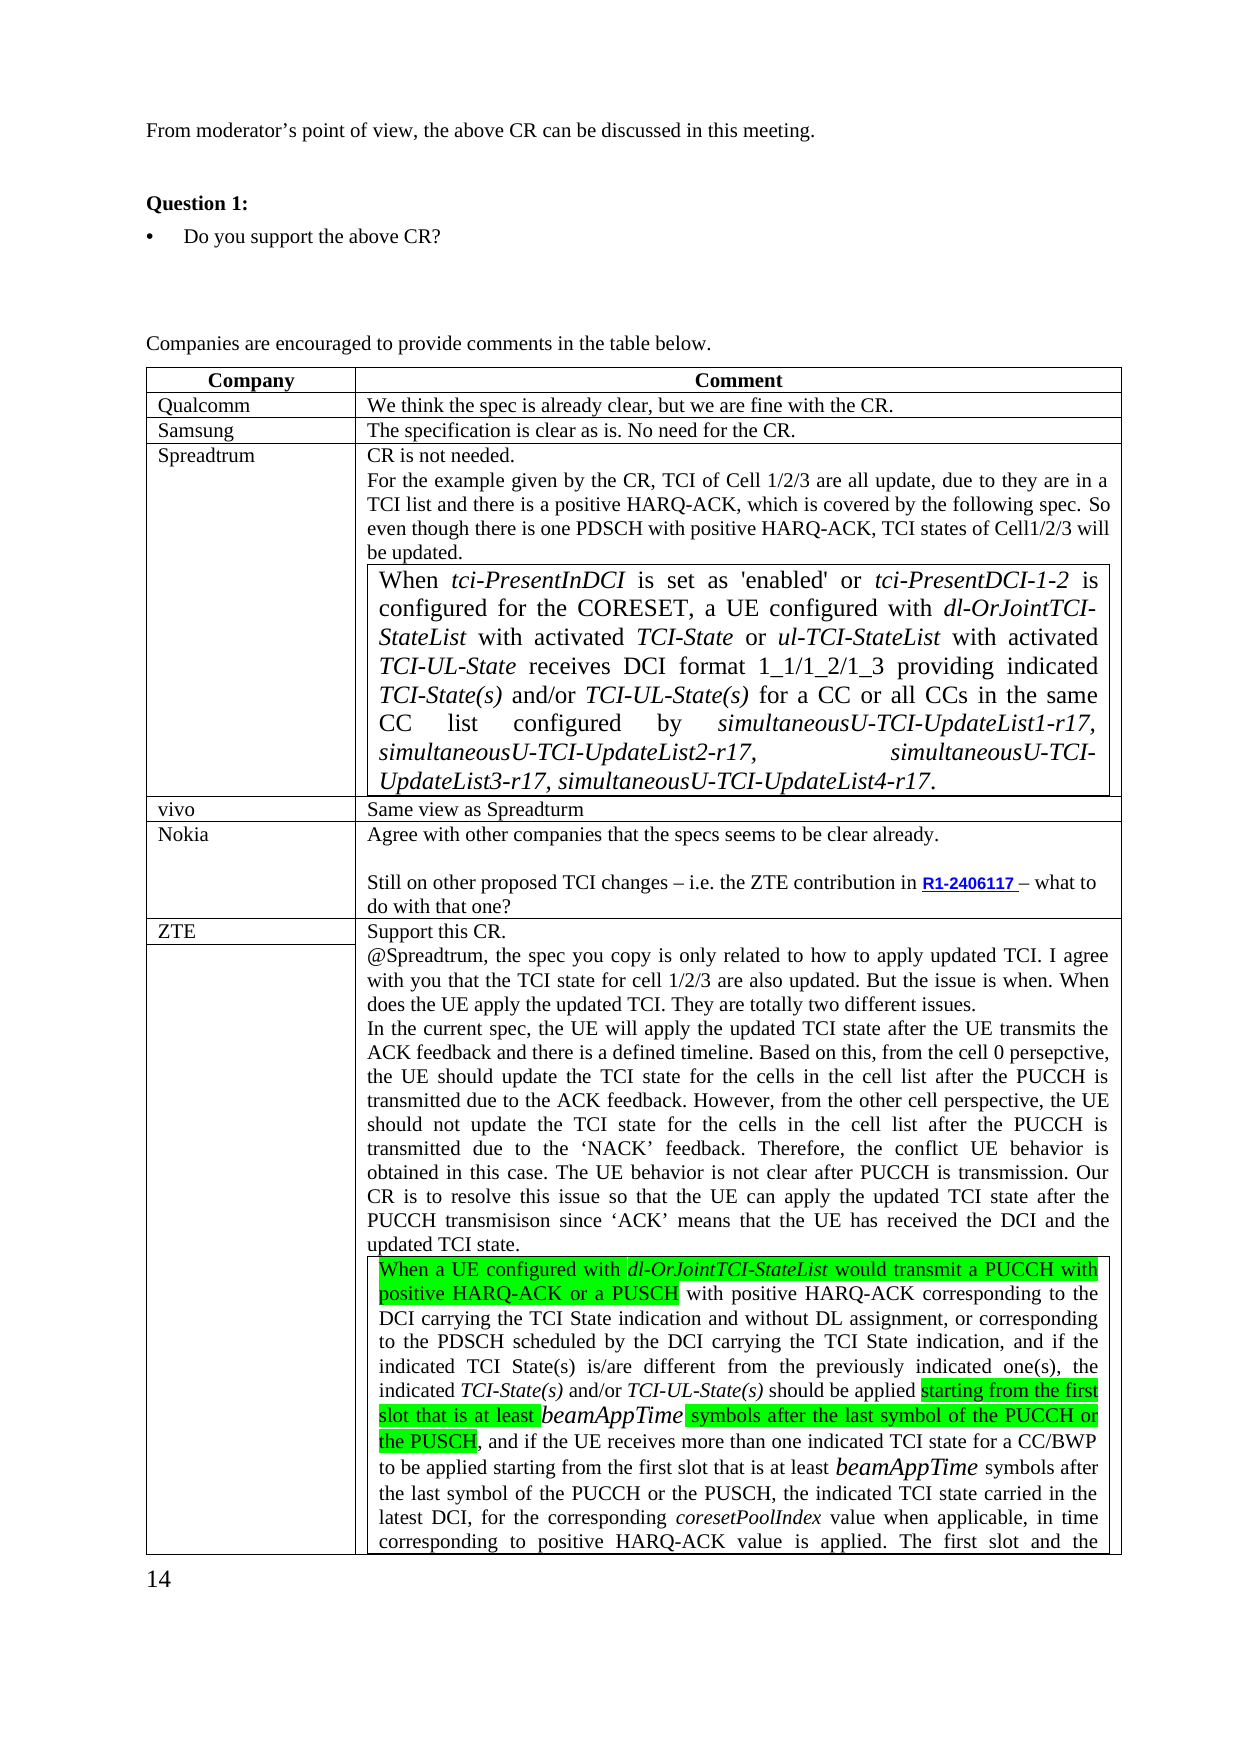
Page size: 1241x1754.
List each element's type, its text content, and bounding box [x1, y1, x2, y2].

table_cell Spreadtrum [147, 444, 355, 796]
table_cell Agree with other companies that the specs seems to be clear already. Still on other proposed TCI changes – i.e. the ZTE contribution in R1-2406117 – what to do with that one? [356, 822, 1121, 918]
table_cell Support this CR. @Spreadtrum, the spec you copy is only related to how to apply updated TCI. I agree with you that the TCI state for cell 1/2/3 are also updated. But the issue is when. When does the UE apply the updated TCI. They are totally two different issues. In the current spec, the UE will apply the updated TCI state after the UE transmits the ACK feedback and there is a defined timeline. Based on this, from the cell 0 persepctive, the UE should update the TCI state for the cells in the cell list after the PUCCH is transmitted due to the ACK feedback. However, from the other cell perspective, the UE should not update the TCI state for the cells in the cell list after the PUCCH is transmitted due to the ‘NACK’ feedback. Therefore, the conflict UE behavior is obtained in this case. The UE behavior is not clear after PUCCH is transmission. Our CR is to resolve this issue so that the UE can apply the updated TCI state after the PUCCH transmisison since ‘ACK’ means that the UE has received the DCI and the updated TCI state. @Nokia, R1-2406117 is to disucss another issue. TCI state(s) (with ‘s’) is only applied to M-TRP, which is not allowed in MC scheduling. [356, 919, 1121, 1554]
table_cell Qualcomm [147, 393, 355, 417]
table_cell [147, 945, 355, 1554]
table_header Company [147, 368, 355, 392]
table_cell vivo [147, 797, 355, 821]
table_header Comment [356, 368, 1121, 392]
table_cell The specification is clear as is. No need for the CR. [356, 418, 1121, 442]
list Do you support the above CR? [146, 223, 1122, 248]
table_cell We think the spec is already clear, but we are fine with the CR. [356, 393, 1121, 417]
text From moderator’s point of view, the above CR can be discussed in this meeting. [146, 118, 1122, 142]
text Question 1: [146, 191, 1122, 215]
table_cell ZTE [147, 919, 355, 943]
text Companies are encouraged to provide comments in the table below. [146, 331, 1122, 354]
table_cell Nokia [147, 822, 355, 918]
table_cell CR is not needed. For the example given by the CR, TCI of Cell 1/2/3 are all update, due to they are in a TCI list and there is a positive HARQ-ACK, which is covered by the following spec. So even though there is one PDSCH with positive HARQ-ACK, TCI states of Cell1/2/3 will be updated. [356, 444, 1121, 796]
table_cell Samsung [147, 418, 355, 442]
table_cell Same view as Spreadturm [356, 797, 1121, 821]
